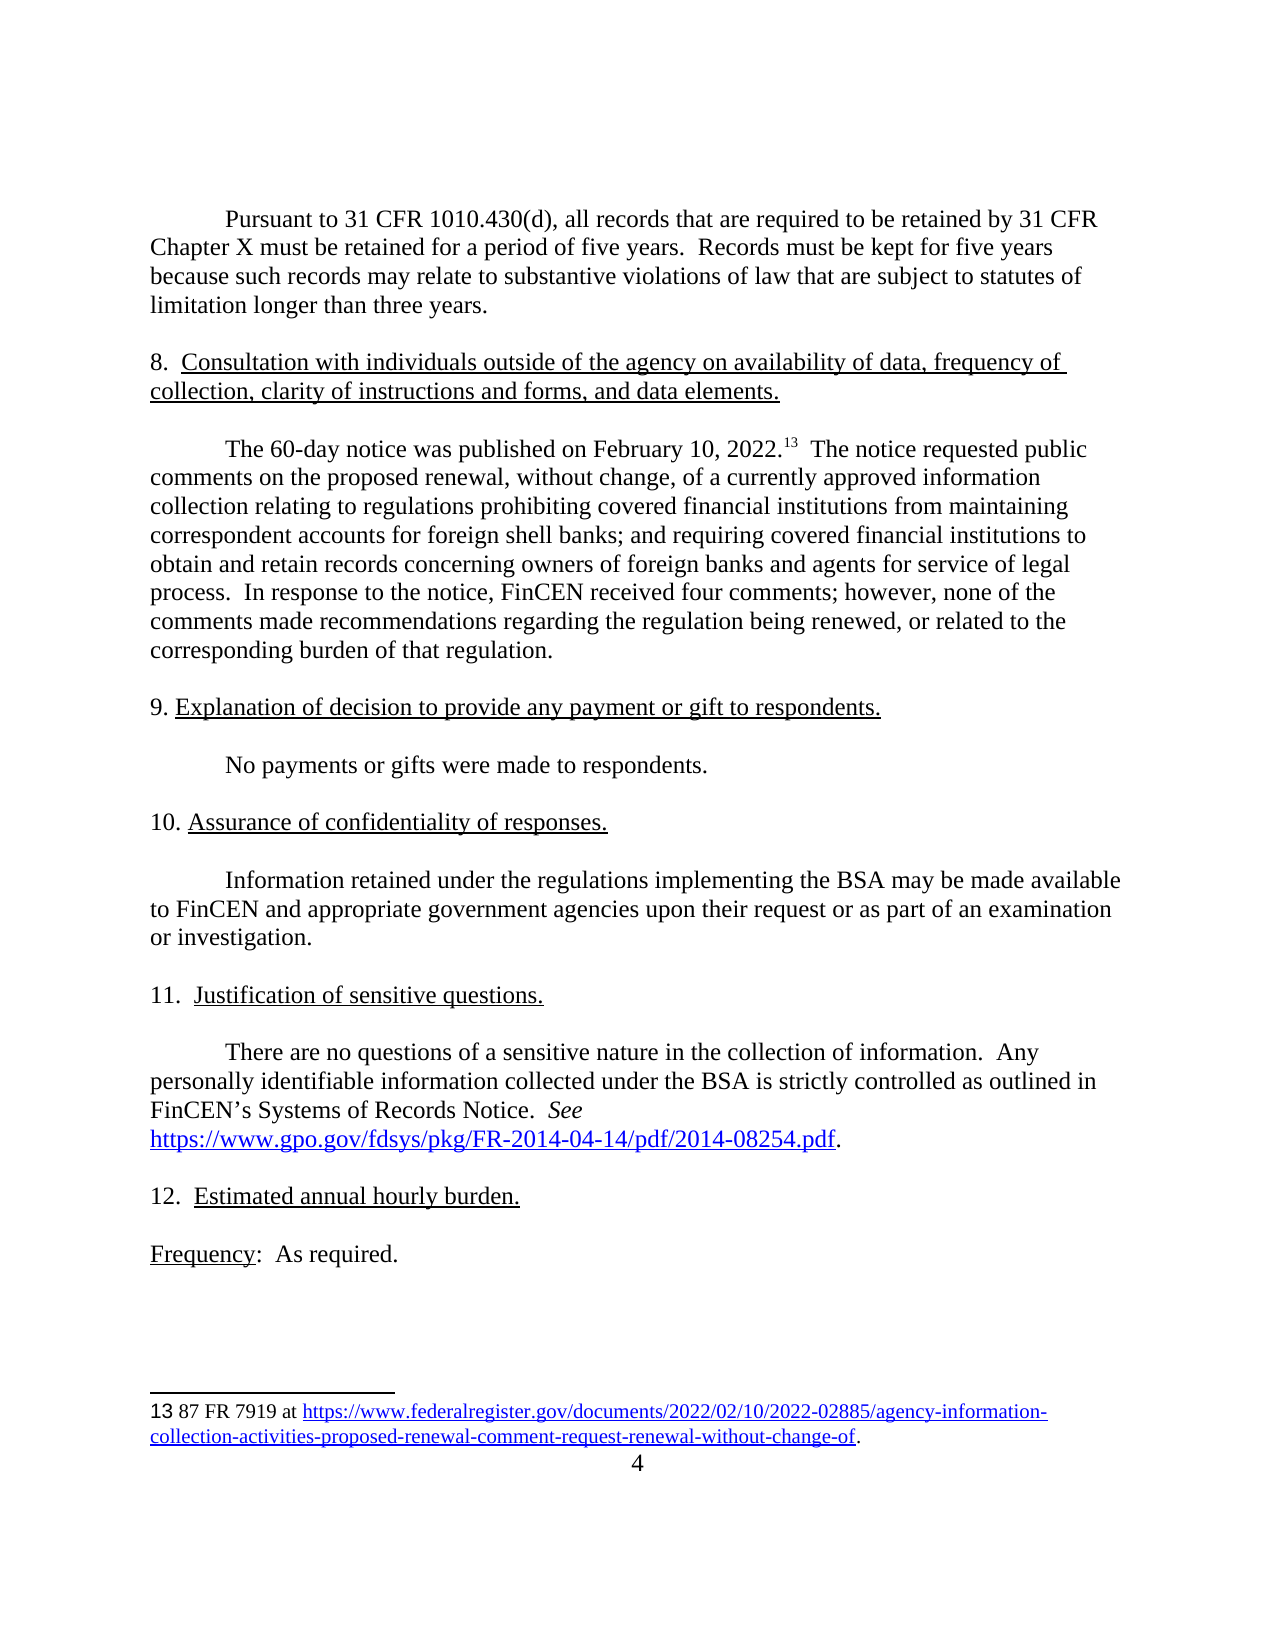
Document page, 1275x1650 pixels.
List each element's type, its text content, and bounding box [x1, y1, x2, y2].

text 12. Estimated annual hourly burden. [150, 1181, 1125, 1210]
text There are no questions of a sensitive nature in the collection of information. Any personally identifiable information collected under the BSA is strictly controlled as outlined in FinCEN’s Systems of Records Notice. See https://www.gpo.gov/fdsys/pkg/FR-2014-04-14/pdf/2014-08254.pdf. [150, 1037, 1125, 1152]
text 11. Justification of sensitive questions. [150, 980, 1125, 1009]
text The 60-day notice was published on February 10, 2022. The notice requested public comments on the proposed renewal, without change, of a currently approved information collection relating to regulations prohibiting covered financial institutions from maintaining correspondent accounts for foreign shell banks; and requiring covered financial institutions to obtain and retain records concerning owners of foreign banks and agents for service of legal process. In response to the notice, FinCEN received four comments; however, none of the comments made recommendations regarding the regulation being renewed, or related to the corresponding burden of that regulation. [150, 434, 1125, 664]
text 9. Explanation of decision to provide any payment or gift to respondents. [150, 692, 1125, 721]
text Frequency: As required. [150, 1239, 1125, 1267]
text 10. Assurance of confidentiality of responses. [150, 807, 1125, 836]
text 8. Consultation with individuals outside of the agency on availability of data, frequency of collection, clarity of instructions and forms, and data elements. [150, 347, 1125, 405]
text Information retained under the regulations implementing the BSA may be made available to FinCEN and appropriate government agencies upon their request or as part of an examination or investigation. [150, 865, 1125, 951]
text Pursuant to 31 CFR 1010.430(d), all records that are required to be retained by 31 CFR Chapter X must be retained for a period of five years. Records must be kept for five years because such records may relate to substantive violations of law that are subject to statutes of limitation longer than three years. [150, 204, 1125, 319]
text No payments or gifts were made to respondents. [150, 750, 1125, 779]
